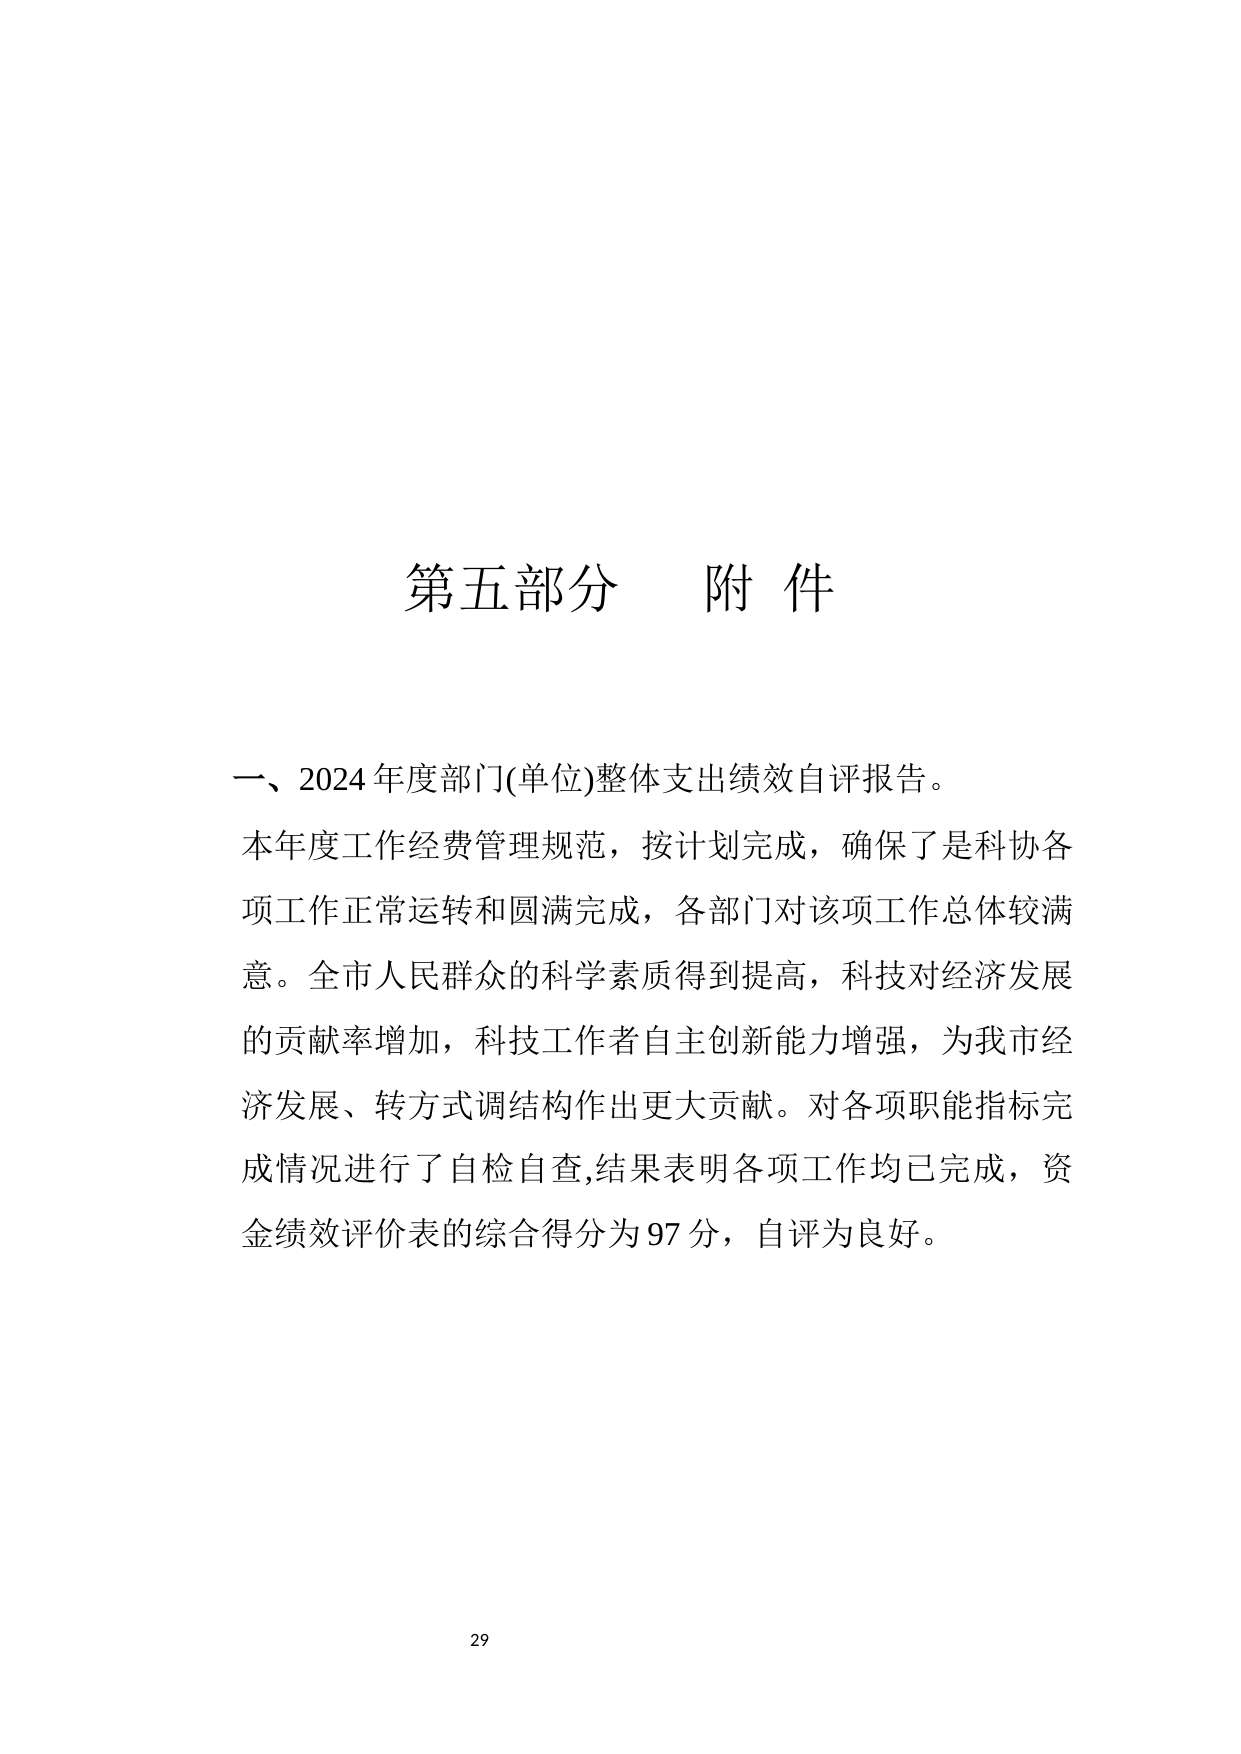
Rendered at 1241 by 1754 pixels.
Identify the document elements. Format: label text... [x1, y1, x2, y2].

list 本年度工作经费管理规范，按计划完成，确保了是科协各项工作正常运转和圆满完成，各部门对该项工作总体较满意。全市人民群众的科学素质得到提高，科技对经济发展的贡献率增加，科技工作者自主创新能力增强，为我市经济发展、转方式调结构作出更大贡献。对各项职能指标完成情况进行了自检自查,结果表明各项工作均已完成，资金绩效评价表的综合得分为97分，自评为良好。 [240, 810, 1075, 1265]
text 一、2024年度部门(单位)整体支出绩效自评报告。 [165, 745, 1075, 810]
text 第五部分 附 件 [165, 552, 1075, 617]
